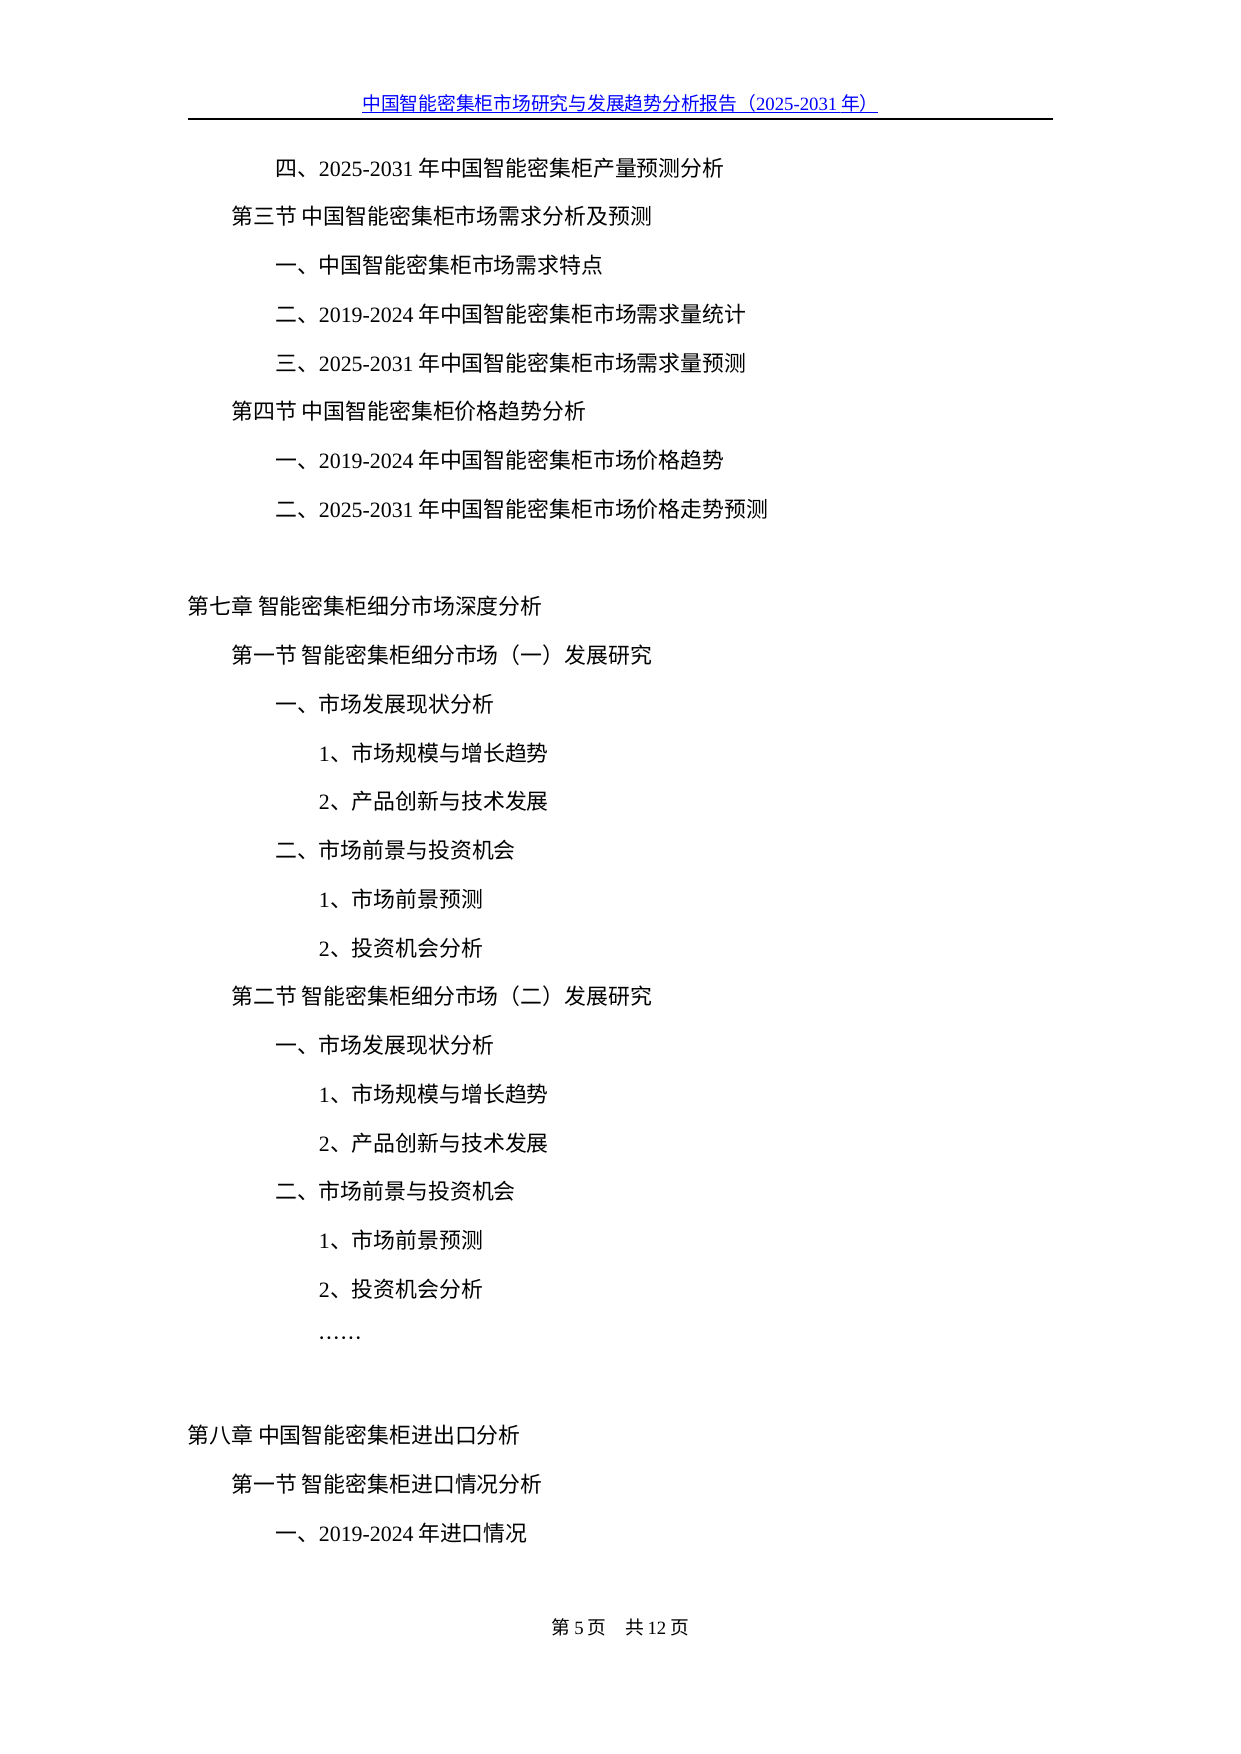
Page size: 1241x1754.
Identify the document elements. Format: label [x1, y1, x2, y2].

text [187, 150, 1053, 1548]
